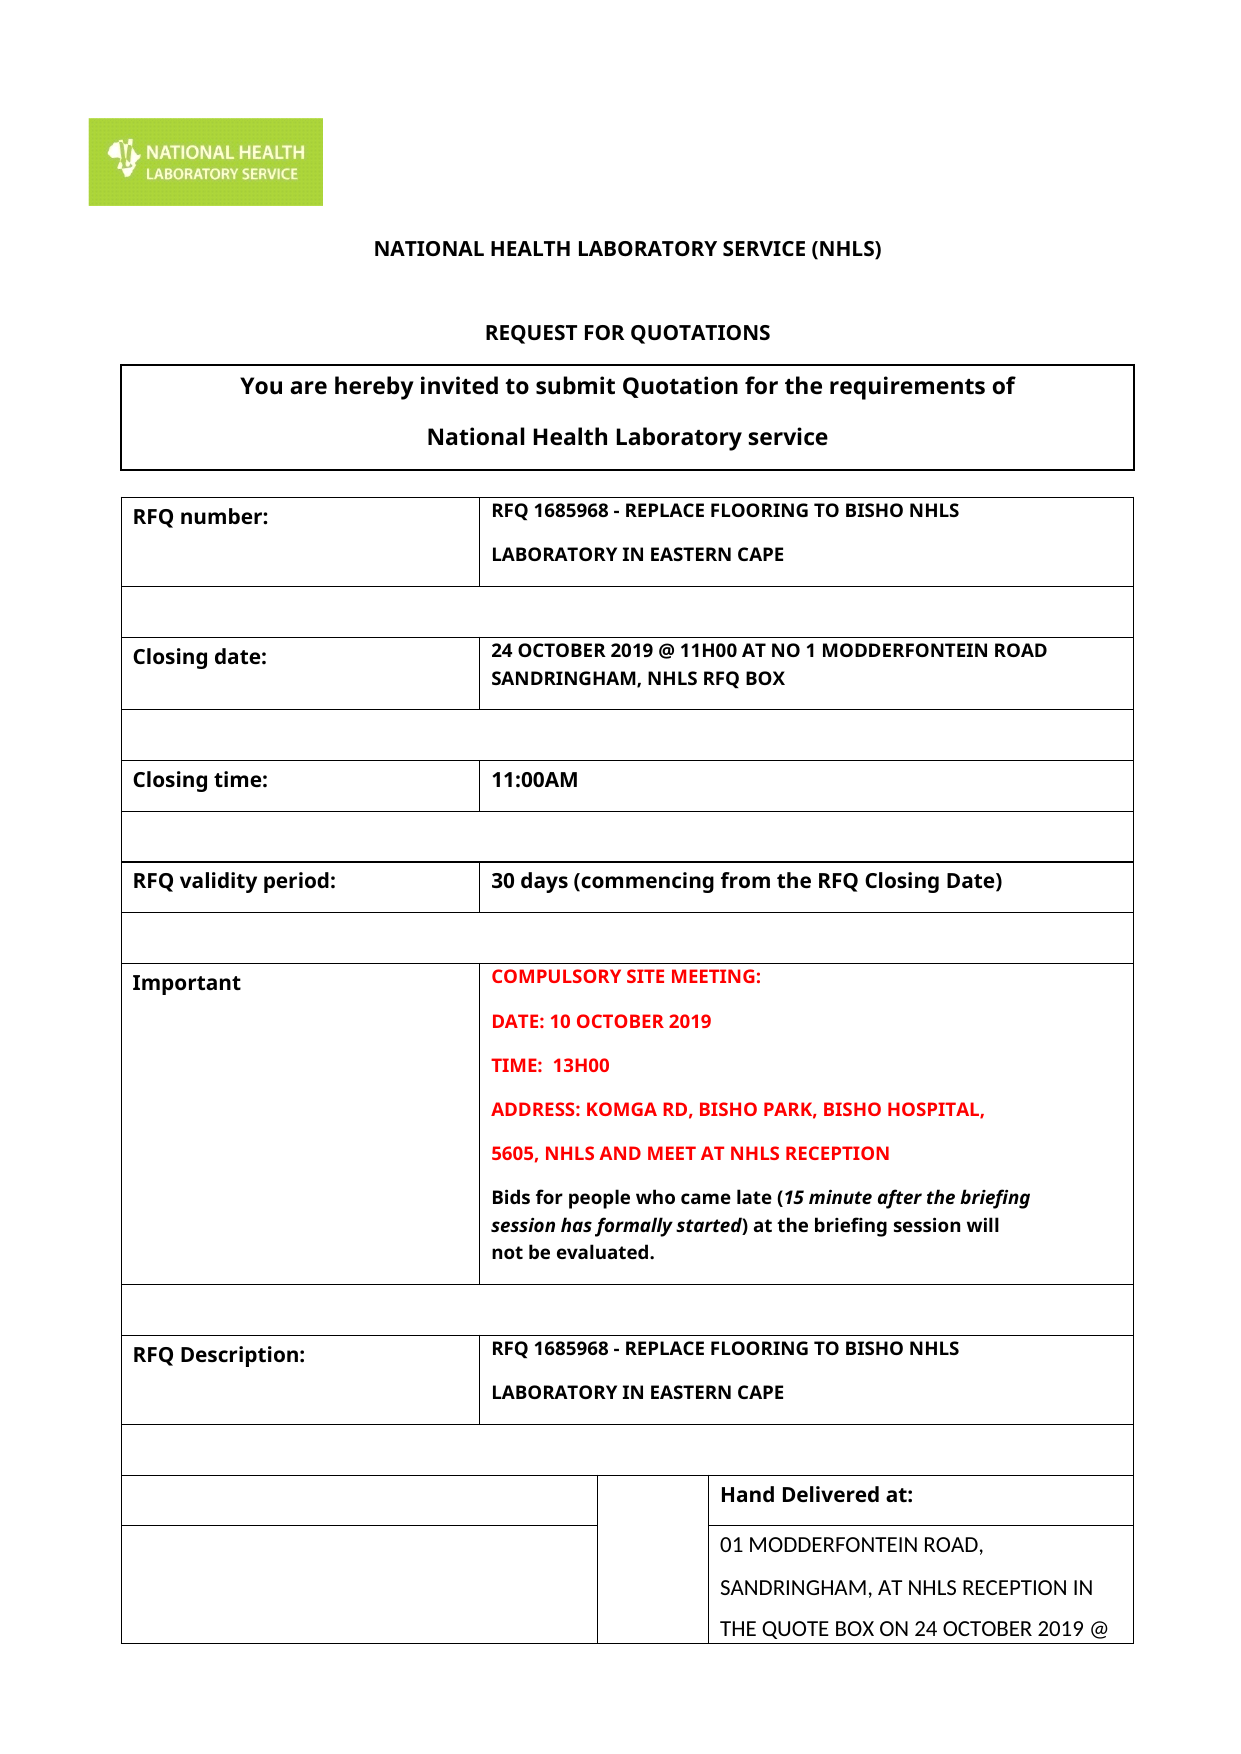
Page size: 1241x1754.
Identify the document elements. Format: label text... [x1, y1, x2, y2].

table_cell [122, 812, 1133, 861]
text NATIONAL HEALTH LABORATORY SERVICE (NHLS) [89, 234, 1166, 262]
text REQUEST FOR QUOTATIONS [89, 318, 1166, 347]
table_cell [122, 1526, 597, 1643]
table_cell [122, 1425, 1133, 1474]
table_cell [122, 1476, 597, 1525]
table_cell [122, 587, 1133, 637]
table_header You are hereby invited to submit Quotation for the requirements of National Health Laboratory service [122, 366, 1133, 469]
table_cell 24 OCTOBER 2019 @ 11H00 AT NO 1 MODDERFONTEIN ROAD SANDRINGHAM, NHLS RFQ BOX [480, 638, 1133, 709]
table_cell RFQ validity period: [122, 863, 479, 912]
picture [88, 118, 323, 206]
table_cell COMPULSORY SITE MEETING: DATE: 10 OCTOBER 2019 TIME: 13H00 ADDRESS: KOMGA RD, BISHO PARK, BISHO HOSPITAL, 5605, NHLS AND MEET AT NHLS RECEPTION Bids for people who came late (15 minute after the briefing session has formally started) at the briefing session will not be evaluated. [480, 964, 1133, 1284]
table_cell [709, 1526, 1133, 1643]
table_cell RFQ 1685968 - REPLACE FLOORING TO BISHO NHLS LABORATORY IN EASTERN CAPE [480, 1336, 1133, 1424]
table_cell [122, 1285, 1133, 1334]
table_cell Hand Delivered at: [709, 1476, 1133, 1525]
table_cell [122, 913, 1133, 963]
table_cell Closing time: [122, 761, 479, 811]
table_cell Closing date: [122, 638, 479, 709]
table_cell [122, 710, 1133, 760]
table_cell RFQ Description: [122, 1336, 479, 1424]
table_header RFQ 1685968 - REPLACE FLOORING TO BISHO NHLS LABORATORY IN EASTERN CAPE [480, 498, 1133, 586]
table_header RFQ number: [122, 498, 479, 586]
table_cell [598, 1476, 708, 1643]
table_cell Important [122, 964, 479, 1284]
table_cell 11:00AM [480, 761, 1133, 811]
table_cell 30 days (commencing from the RFQ Closing Date) [480, 863, 1133, 912]
